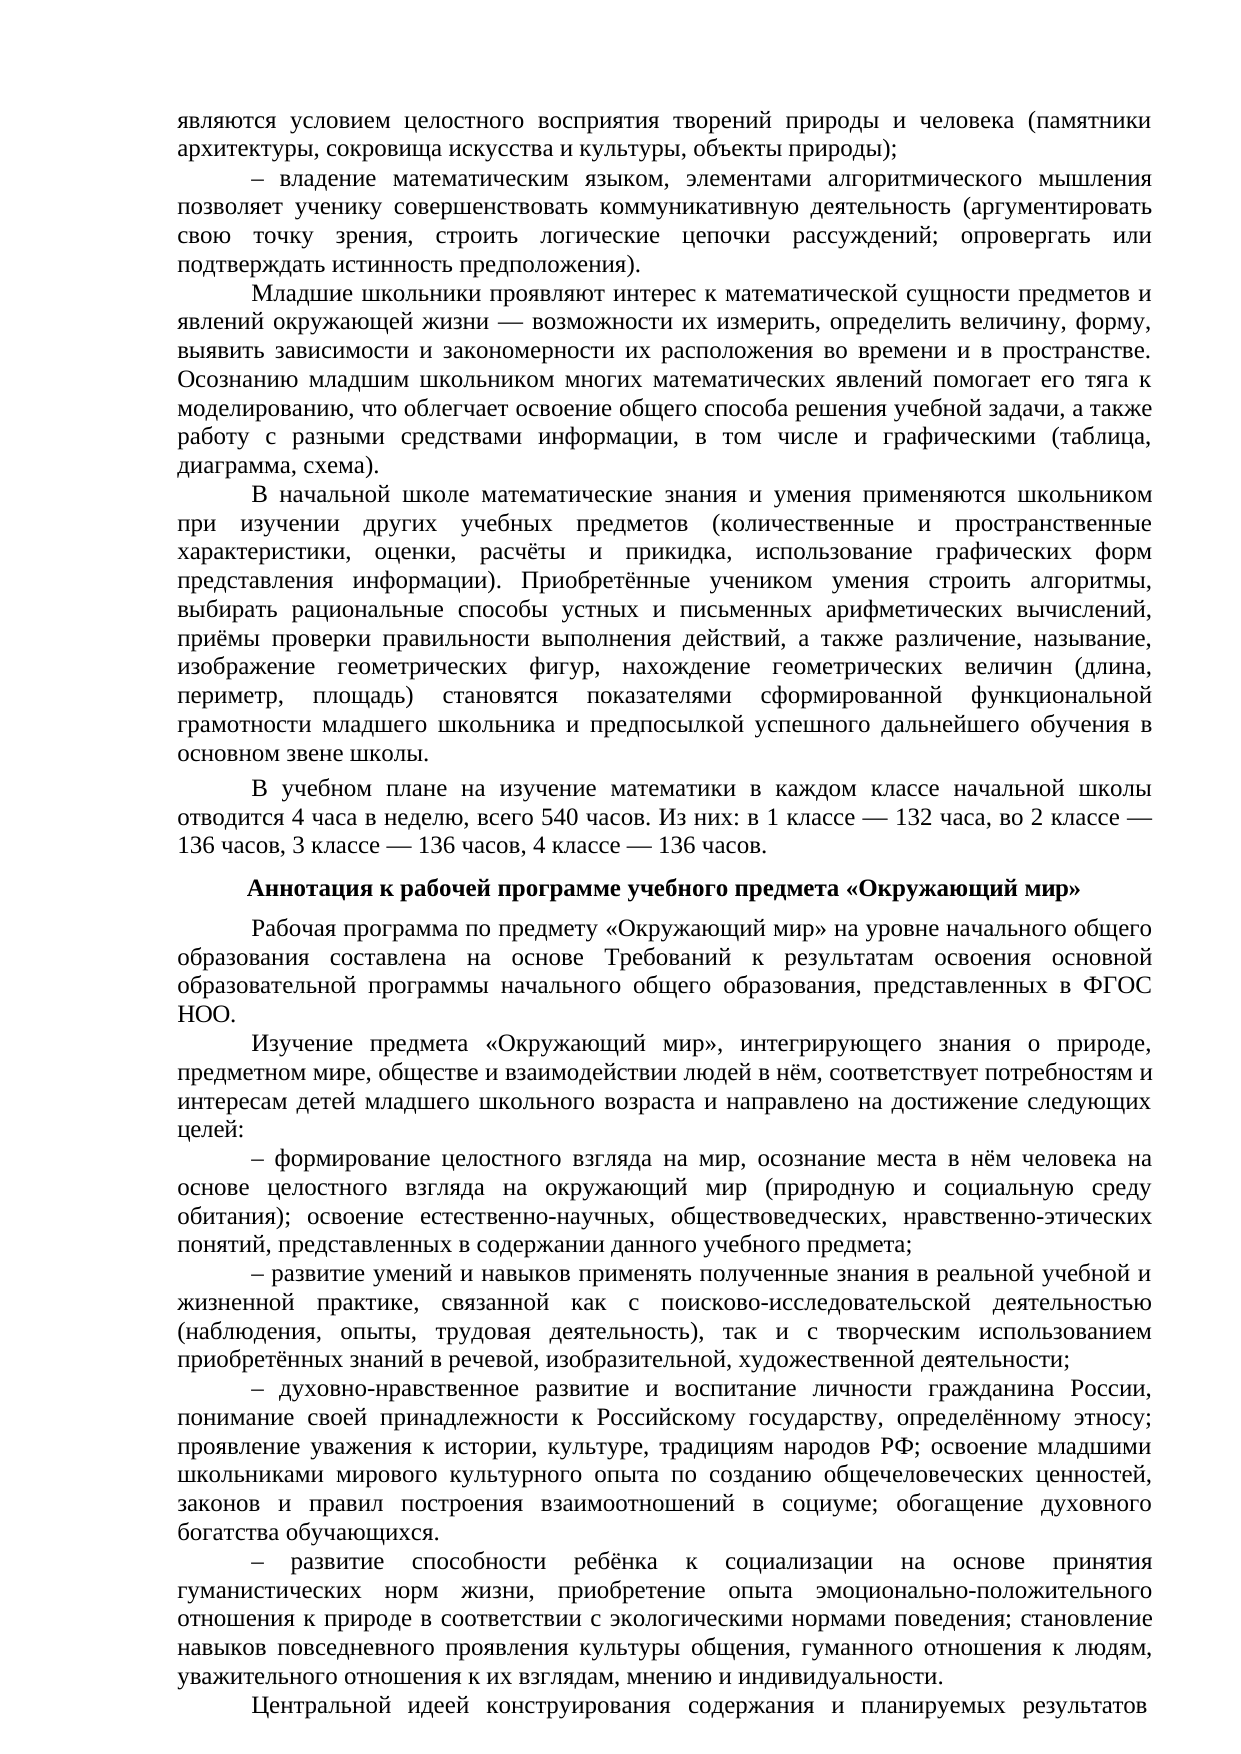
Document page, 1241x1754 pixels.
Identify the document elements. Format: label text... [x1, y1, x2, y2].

text являются условием целостного восприятия творений природы и человека (памятники архитектуры, сокровища искусства и культуры, объекты природы); [177, 106, 1152, 162]
text Младшие школьники проявляют интерес к математической сущности предметов и явлений окружающей жизни — возможности их измерить, определить величину, форму, выявить зависимости и закономерности их расположения во времени и в пространстве. Осознанию младшим школьником многих математических явлений помогает его тяга к моделированию, что облегчает освоение общего способа решения учебной задачи, а также работу с разными средствами информации, в том числе и графическими (таблица, диаграмма, схема). [177, 278, 1153, 479]
list владение математическим языком, элементами алгоритмического мышления позволяет ученику совершенствовать коммуникативную деятельность (аргументировать свою точку зрения, строить логические цепочки рассуждений; опровергать или подтверждать истинность предположения). [177, 163, 1153, 278]
subtitle Аннотация к рабочей программе учебного предмета «Окружающий мир» [247, 873, 1176, 902]
text Рабочая программа по предмету «Окружающий мир» на уровне начального общего образования составлена на основе Требований к результатам освоения основной образовательной программы начального общего образования, представленных в ФГОС НОО. [177, 913, 1153, 1028]
list формирование целостного взгляда на мир, осознание места в нём человека на основе целостного взгляда на окружающий мир (природную и социальную среду обитания); освоение естественно-научных, обществоведческих, нравственно-этических понятий, представленных в содержании данного учебного предмета; [177, 1143, 1153, 1258]
text В начальной школе математические знания и умения применяются школьником при изучении других учебных предметов (количественные и пространственные характеристики, оценки, расчёты и прикидка, использование графических форм представления информации). Приобретённые учеником умения строить алгоритмы, выбирать рациональные способы устных и письменных арифметических вычислений, приёмы проверки правильности выполнения действий, а также различение, называние, изображение геометрических фигур, нахождение геометрических величин (длина, периметр, площадь) становятся показателями сформированной функциональной грамотности младшего школьника и предпосылкой успешного дальнейшего обучения в основном звене школы. [177, 479, 1153, 766]
list развитие умений и навыков применять полученные знания в реальной учебной и жизненной практике, связанной как с поисково-исследовательской деятельностью (наблюдения, опыты, трудовая деятельность), так и с творческим использованием приобретённых знаний в речевой, изобразительной, художественной деятельности; [177, 1258, 1153, 1373]
text Изучение предмета «Окружающий мир», интегрирующего знания о природе, предметном мире, обществе и взаимодействии людей в нём, соответствует потребностям и интересам детей младшего школьного возраста и направлено на достижение следующих целей: [177, 1028, 1153, 1143]
text В учебном плане на изучение математики в каждом классе начальной школы отводится 4 часа в неделю, всего 540 часов. Из них: в 1 классе — 132 часа, во 2 классе — 136 часов, 3 классе — 136 часов, 4 классе — 136 часов. [177, 774, 1153, 859]
list развитие способности ребёнка к социализации на основе принятия гуманистических норм жизни, приобретение опыта эмоционально-положительного отношения к природе в соответствии с экологическими нормами поведения; становление навыков повседневного проявления культуры общения, гуманного отношения к людям, уважительного отношения к их взглядам, мнению и индивидуальности. [177, 1546, 1153, 1690]
text Центральной идеей конструирования содержания и планируемых результатов [251, 1690, 1176, 1719]
list духовно-нравственное развитие и воспитание личности гражданина России, понимание своей принадлежности к Российскому государству, определённому этносу; проявление уважения к истории, культуре, традициям народов РФ; освоение младшими школьниками мирового культурного опыта по созданию общечеловеческих ценностей, законов и правил построения взаимоотношений в социуме; обогащение духовного богатства обучающихся. [177, 1373, 1153, 1546]
